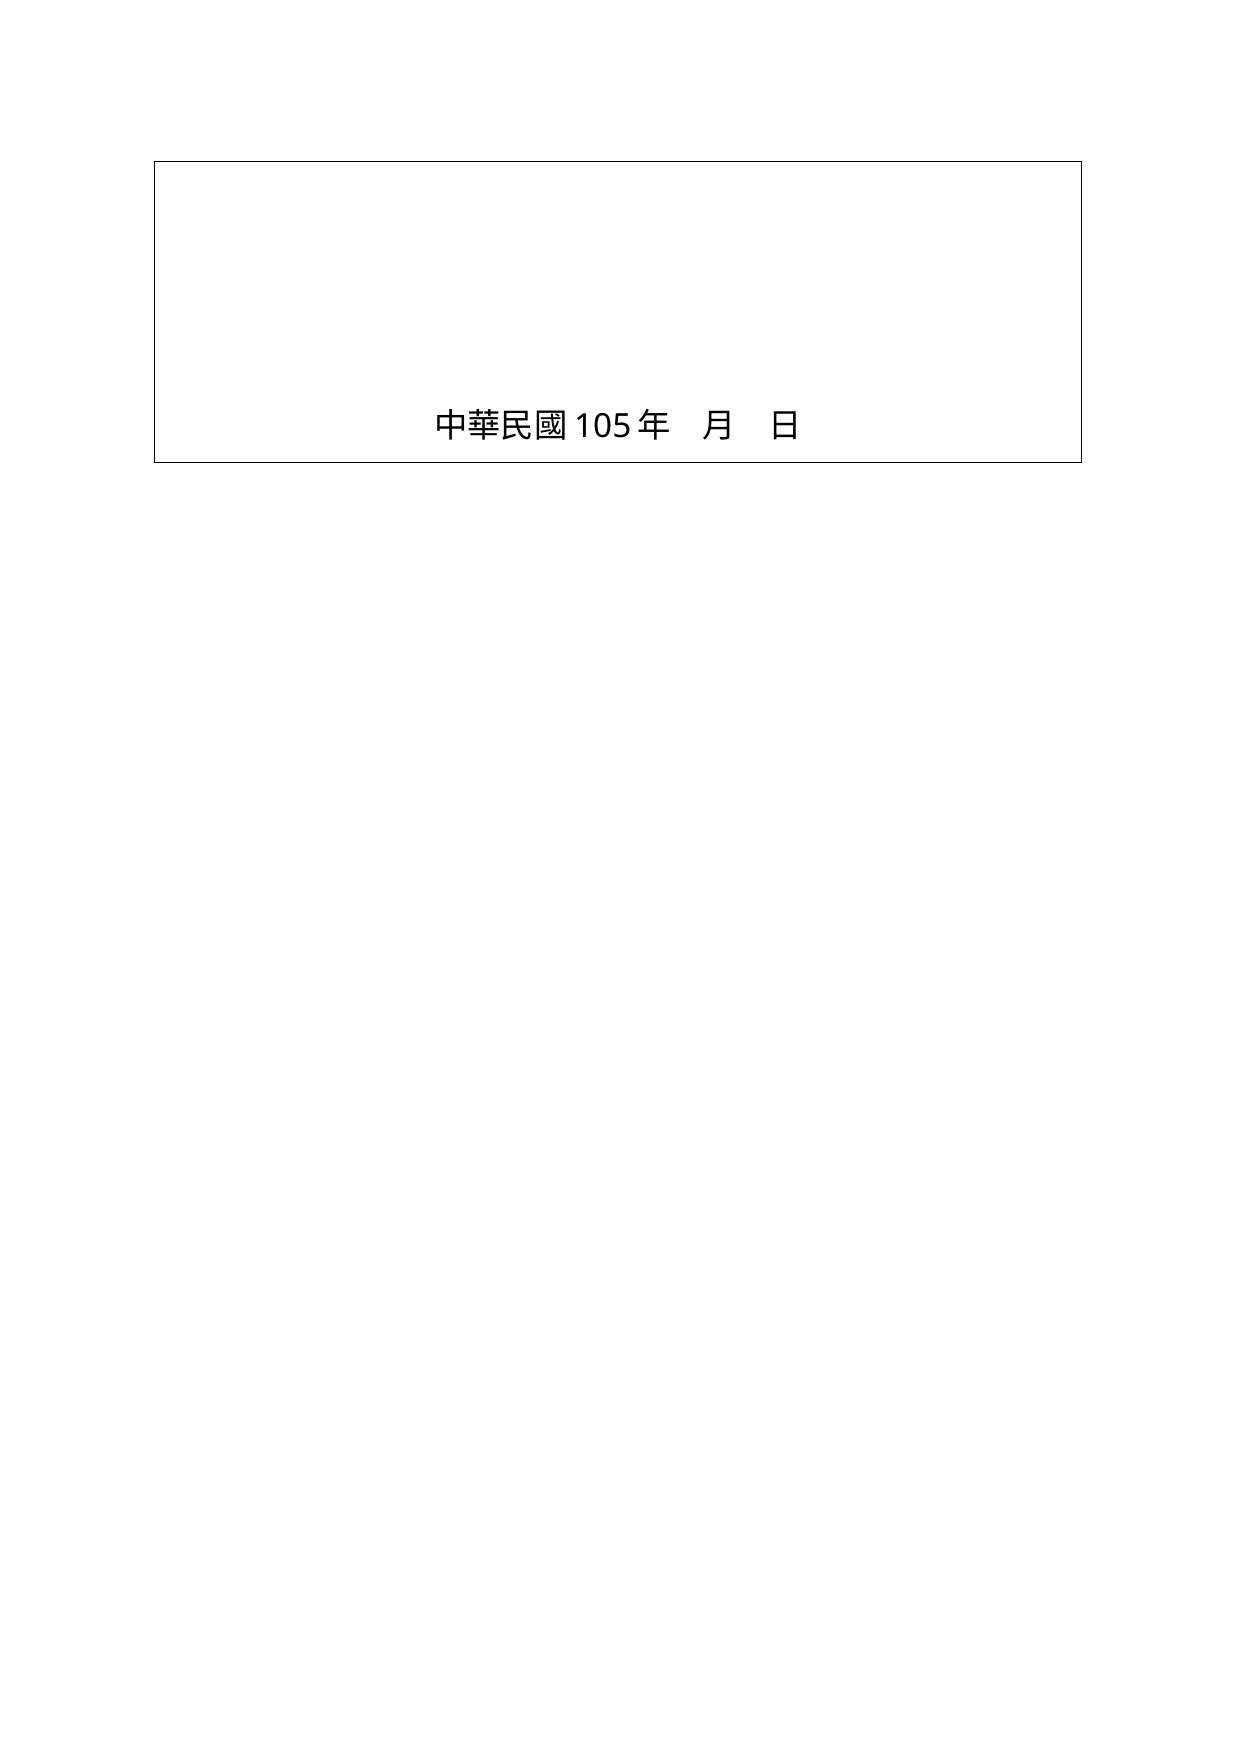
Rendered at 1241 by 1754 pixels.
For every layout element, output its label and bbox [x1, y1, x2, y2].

table_cell [155, 162, 1081, 462]
